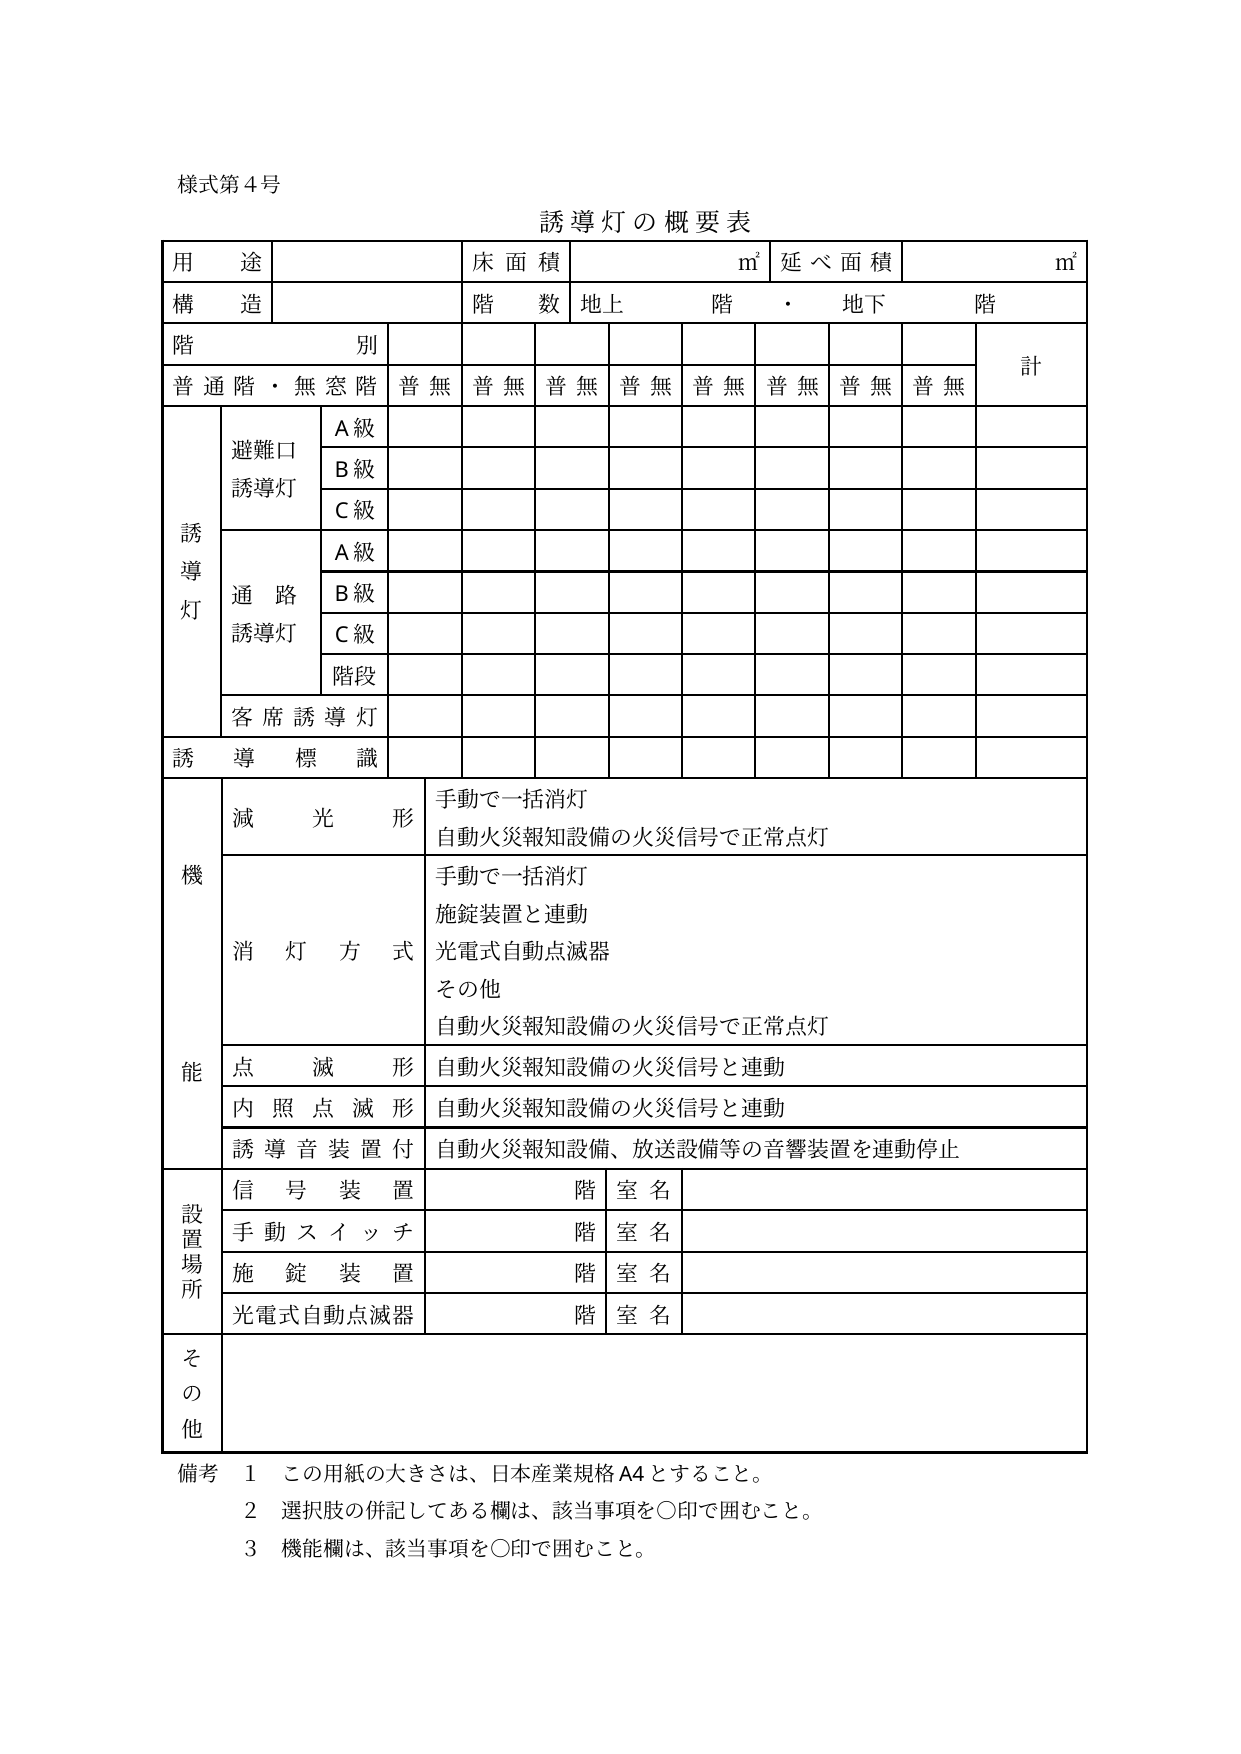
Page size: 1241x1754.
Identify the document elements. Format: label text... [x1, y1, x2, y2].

table_cell [977, 531, 1086, 570]
table_cell [610, 531, 681, 570]
table_cell [389, 490, 461, 529]
table_cell [389, 738, 461, 777]
table_cell 光電式自動点滅器 [223, 1294, 424, 1333]
table_cell [683, 531, 754, 570]
table_cell 通 路 誘導灯 [222, 531, 320, 694]
table_cell B級 [322, 573, 387, 612]
table_cell 手動で一括消灯 自動火災報知設備の火災信号で正常点灯 [426, 779, 1086, 854]
table_cell [683, 490, 754, 529]
table_cell 室名 [607, 1170, 681, 1209]
table_cell [683, 324, 754, 363]
table_cell [610, 655, 681, 694]
table_cell [903, 531, 975, 570]
table_cell 階 [426, 1211, 605, 1251]
table_cell 普無 [683, 366, 754, 405]
table_cell [223, 1335, 1086, 1451]
table_cell 客席誘導灯 [222, 696, 387, 736]
table_cell [977, 573, 1086, 612]
table_cell [683, 448, 754, 488]
table_cell [463, 531, 534, 570]
table_cell [610, 448, 681, 488]
table_cell [830, 407, 901, 446]
table_cell [389, 573, 461, 612]
table_cell 施錠装置 [223, 1253, 424, 1292]
table_cell 普無 [389, 366, 461, 405]
table_cell [463, 407, 534, 446]
table_cell 地上 階 ・ 地下 階 [571, 283, 1086, 322]
table_cell [683, 1294, 1086, 1333]
table_cell [830, 573, 901, 612]
table_cell 手動で一括消灯 施錠装置と連動 光電式自動点滅器 その他 自動火災報知設備の火災信号で正常点灯 [426, 856, 1086, 1044]
table_cell [463, 324, 534, 363]
table_cell [463, 655, 534, 694]
table_cell [463, 696, 534, 736]
table_cell [389, 448, 461, 488]
table_cell [830, 448, 901, 488]
table_cell [683, 1253, 1086, 1292]
table_cell その他 [164, 1335, 221, 1451]
table_cell [756, 490, 828, 529]
table_header 延べ面積 [771, 242, 901, 281]
table_cell [389, 696, 461, 736]
table_cell [903, 448, 975, 488]
table_cell 誘導音装置付 [223, 1129, 424, 1168]
table_cell [903, 738, 975, 777]
table_cell [830, 531, 901, 570]
table_cell [610, 490, 681, 529]
table_cell [463, 490, 534, 529]
table_cell [903, 490, 975, 529]
table_header ㎡ [903, 242, 1086, 281]
table_cell [389, 531, 461, 570]
text 備考 １ この用紙の大きさは、日本産業規格A4とすること。 [177, 1454, 1063, 1491]
table_cell [536, 655, 608, 694]
table_cell 室名 [607, 1294, 681, 1333]
table_cell [903, 655, 975, 694]
table_cell 普無 [830, 366, 901, 405]
table_cell [536, 531, 608, 570]
table_cell [830, 696, 901, 736]
table_cell [610, 573, 681, 612]
table_cell [756, 614, 828, 653]
table_cell [903, 573, 975, 612]
table_cell 階 [426, 1253, 605, 1292]
table_cell [683, 655, 754, 694]
table_cell [977, 655, 1086, 694]
table_cell [536, 448, 608, 488]
table_cell 消灯方式 [223, 856, 424, 1044]
table_cell [977, 696, 1086, 736]
table_cell [756, 738, 828, 777]
table_cell [977, 407, 1086, 446]
table_cell C級 [322, 490, 387, 529]
table_cell [536, 407, 608, 446]
table_cell [463, 614, 534, 653]
text 誘導灯の概要表 [177, 202, 1063, 239]
table_cell 階数 [463, 283, 569, 322]
table_cell B級 [322, 448, 387, 488]
table_cell C級 [322, 614, 387, 653]
table_header [273, 242, 461, 281]
table_cell [610, 738, 681, 777]
table_header 用途 [164, 242, 271, 281]
table_cell 階 [426, 1294, 605, 1333]
table_cell 階段 [322, 655, 387, 694]
table_cell 機 能 [164, 779, 221, 1168]
table_cell 普無 [463, 366, 534, 405]
table_cell [977, 738, 1086, 777]
table_cell 設置場所 [164, 1170, 221, 1333]
text ３ 機能欄は、該当事項を○印で囲むこと。 [177, 1528, 1063, 1566]
table_cell [830, 738, 901, 777]
table_cell 室名 [607, 1253, 681, 1292]
table_cell 信号装置 [223, 1170, 424, 1209]
table_header 床面積 [463, 242, 569, 281]
table_cell 階 [426, 1170, 605, 1209]
text ２ 選択肢の併記してある欄は、該当事項を○印で囲むこと。 [177, 1491, 1063, 1528]
table_cell [903, 407, 975, 446]
table_cell [389, 324, 461, 363]
table_cell [830, 324, 901, 363]
table_cell [756, 573, 828, 612]
table_cell [830, 490, 901, 529]
table_cell A級 [322, 407, 387, 446]
text 様式第４号 [177, 164, 1063, 202]
table_cell [756, 531, 828, 570]
table_cell [610, 407, 681, 446]
table_cell [756, 696, 828, 736]
table_cell 階別 [164, 324, 387, 363]
table_cell 手動スイッチ [223, 1211, 424, 1251]
table_cell [683, 573, 754, 612]
table_cell 室名 [607, 1211, 681, 1251]
table_cell [463, 573, 534, 612]
table_cell 減光形 [223, 779, 424, 854]
table_cell 普無 [756, 366, 828, 405]
table_cell [536, 490, 608, 529]
table_cell [536, 324, 608, 363]
table_cell [683, 1170, 1086, 1209]
table_cell A級 [322, 531, 387, 570]
table_cell [830, 655, 901, 694]
table_cell 普無 [536, 366, 608, 405]
table_cell 計 [977, 324, 1086, 405]
table_cell [683, 1211, 1086, 1251]
table_cell [683, 614, 754, 653]
table_cell 普無 [903, 366, 975, 405]
table_cell [977, 448, 1086, 488]
table_cell 自動火災報知設備、放送設備等の音響装置を連動停止 [426, 1129, 1086, 1168]
table_cell [903, 614, 975, 653]
table_cell [389, 407, 461, 446]
table_cell [756, 407, 828, 446]
table_cell [683, 696, 754, 736]
table_cell 構造 [164, 283, 271, 322]
table_cell [536, 738, 608, 777]
table_cell [389, 655, 461, 694]
table_cell 普無 [610, 366, 681, 405]
table_cell [756, 324, 828, 363]
table_cell [389, 614, 461, 653]
table_cell [610, 324, 681, 363]
table_cell 誘導灯 [164, 407, 220, 736]
table_cell [903, 696, 975, 736]
table_cell [610, 696, 681, 736]
table_cell 普通階・無窓階 [164, 366, 387, 405]
table_cell [756, 655, 828, 694]
table_cell [536, 614, 608, 653]
table_cell [756, 448, 828, 488]
table_cell [463, 448, 534, 488]
table_cell 自動火災報知設備の火災信号と連動 [426, 1087, 1086, 1126]
table_cell [977, 614, 1086, 653]
table_cell 避難口 誘導灯 [222, 407, 320, 529]
table_cell [273, 283, 461, 322]
table_cell [683, 738, 754, 777]
table_cell 誘導標識 [164, 738, 387, 777]
table_header ㎡ [571, 242, 769, 281]
table_cell [610, 614, 681, 653]
table_cell [463, 738, 534, 777]
table_cell 自動火災報知設備の火災信号と連動 [426, 1046, 1086, 1085]
table_cell [536, 696, 608, 736]
table_cell 内照点滅形 [223, 1087, 424, 1126]
table_cell [536, 573, 608, 612]
table_cell [977, 490, 1086, 529]
table_cell [830, 614, 901, 653]
table_cell [903, 324, 975, 363]
table_cell 点滅形 [223, 1046, 424, 1085]
table_cell [683, 407, 754, 446]
